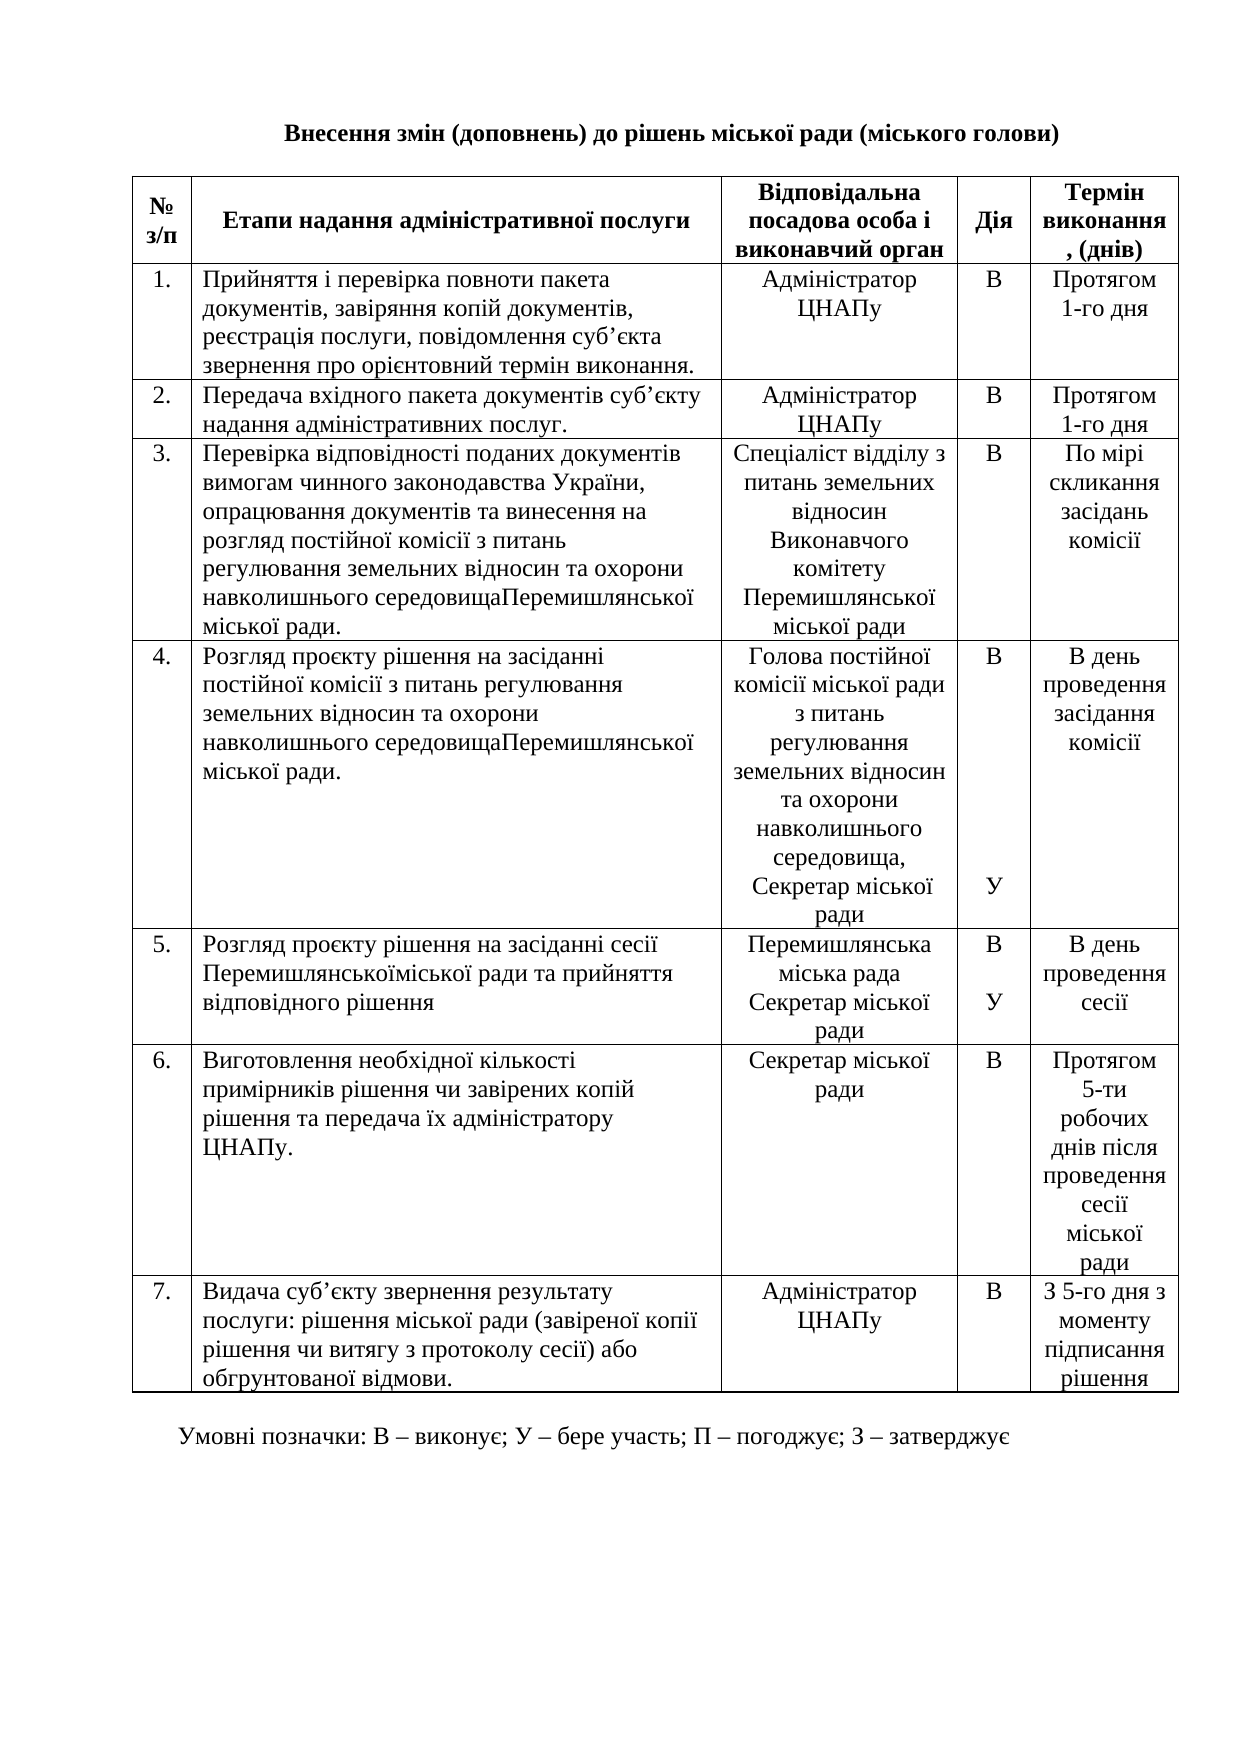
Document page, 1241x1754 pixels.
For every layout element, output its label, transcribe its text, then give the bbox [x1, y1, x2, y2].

table_cell В [958, 380, 1030, 437]
table_cell Розгляд проєкту рішення на засіданні постійної комісії з питань регулювання земельних відносин та охорони навколишнього середовищаПеремишлянської міської ради. [192, 641, 721, 928]
table_cell Видача суб’єкту звернення результату послуги: рішення міської ради (завіреної копії рішення чи витягу з протоколу сесії) або обгрунтованої відмови. [192, 1276, 721, 1391]
table_cell Адміністратор ЦНАПу [722, 380, 957, 437]
table_cell Передача вхідного пакета документів суб’єкту надання адміністративних послуг. [192, 380, 721, 437]
table_cell В [958, 264, 1030, 379]
table_cell 1. [133, 264, 191, 379]
table_cell Протягом 1-го дня [1031, 264, 1178, 379]
table_header Етапи надання адміністративної послуги [192, 177, 721, 263]
table_cell В день проведення сесії [1031, 929, 1178, 1044]
text Внесення змін (доповнень) до рішень міської ради (міського голови) [177, 118, 1167, 147]
table_cell Протягом 1-го дня [1031, 380, 1178, 437]
table_cell Секретар міської ради [722, 1045, 957, 1275]
table_header Термін виконання, (днів) [1031, 177, 1178, 263]
table_cell В [958, 1276, 1030, 1391]
table_cell Протягом 5-ти робочих днів після проведення сесії міської ради [1031, 1045, 1178, 1275]
table_cell З 5-го дня з моменту підписання рішення [1031, 1276, 1178, 1391]
text Умовні позначки: В – виконує; У – бере участь; П – погоджує; З – затверджує [177, 1421, 1167, 1450]
table_cell В день проведення засідання комісії [1031, 641, 1178, 928]
table_cell Перемишлянська міська рада Секретар міської ради [722, 929, 957, 1044]
table_cell В У [958, 929, 1030, 1044]
table_header Дія [958, 177, 1030, 263]
table_cell Перевірка відповідності поданих документів вимогам чинного законодавства України, опрацювання документів та винесення на розгляд постійної комісії з питань регулювання земельних відносин та охорони навколишнього середовищаПеремишлянської міської ради. [192, 439, 721, 640]
table_cell 3. [133, 439, 191, 640]
table_cell 5. [133, 929, 191, 1044]
table_cell Адміністратор ЦНАПу [722, 264, 957, 379]
table_cell 4. [133, 641, 191, 928]
table_cell В [958, 1045, 1030, 1275]
table_cell 2. [133, 380, 191, 437]
table_cell 7. [133, 1276, 191, 1391]
table_cell Розгляд проєкту рішення на засіданні сесії Перемишлянськоїміської ради та прийняття відповідного рішення [192, 929, 721, 1044]
table_header Відповідальна посадова особа і виконавчий орган [722, 177, 957, 263]
table_cell Голова постійної комісії міської ради з питань регулювання земельних відносин та охорони навколишнього середовища, Секретар міської ради [722, 641, 957, 928]
table_cell 6. [133, 1045, 191, 1275]
table_cell Прийняття і перевірка повноти пакета документів, завіряння копій документів, реєстрація послуги, повідомлення суб’єкта звернення про орієнтовний термін виконання. [192, 264, 721, 379]
table_cell Виготовлення необхідної кількості примірників рішення чи завірених копій рішення та передача їх адміністратору ЦНАПу. [192, 1045, 721, 1275]
table_cell По мірі скликання засідань комісії [1031, 439, 1178, 640]
table_cell Спеціаліст відділу з питань земельних відносин Виконавчого комітету Перемишлянської міської ради [722, 439, 957, 640]
table_cell Адміністратор ЦНАПу [722, 1276, 957, 1391]
table_header № з/п [133, 177, 191, 263]
table_cell В У [958, 641, 1030, 928]
table_cell В [958, 439, 1030, 640]
